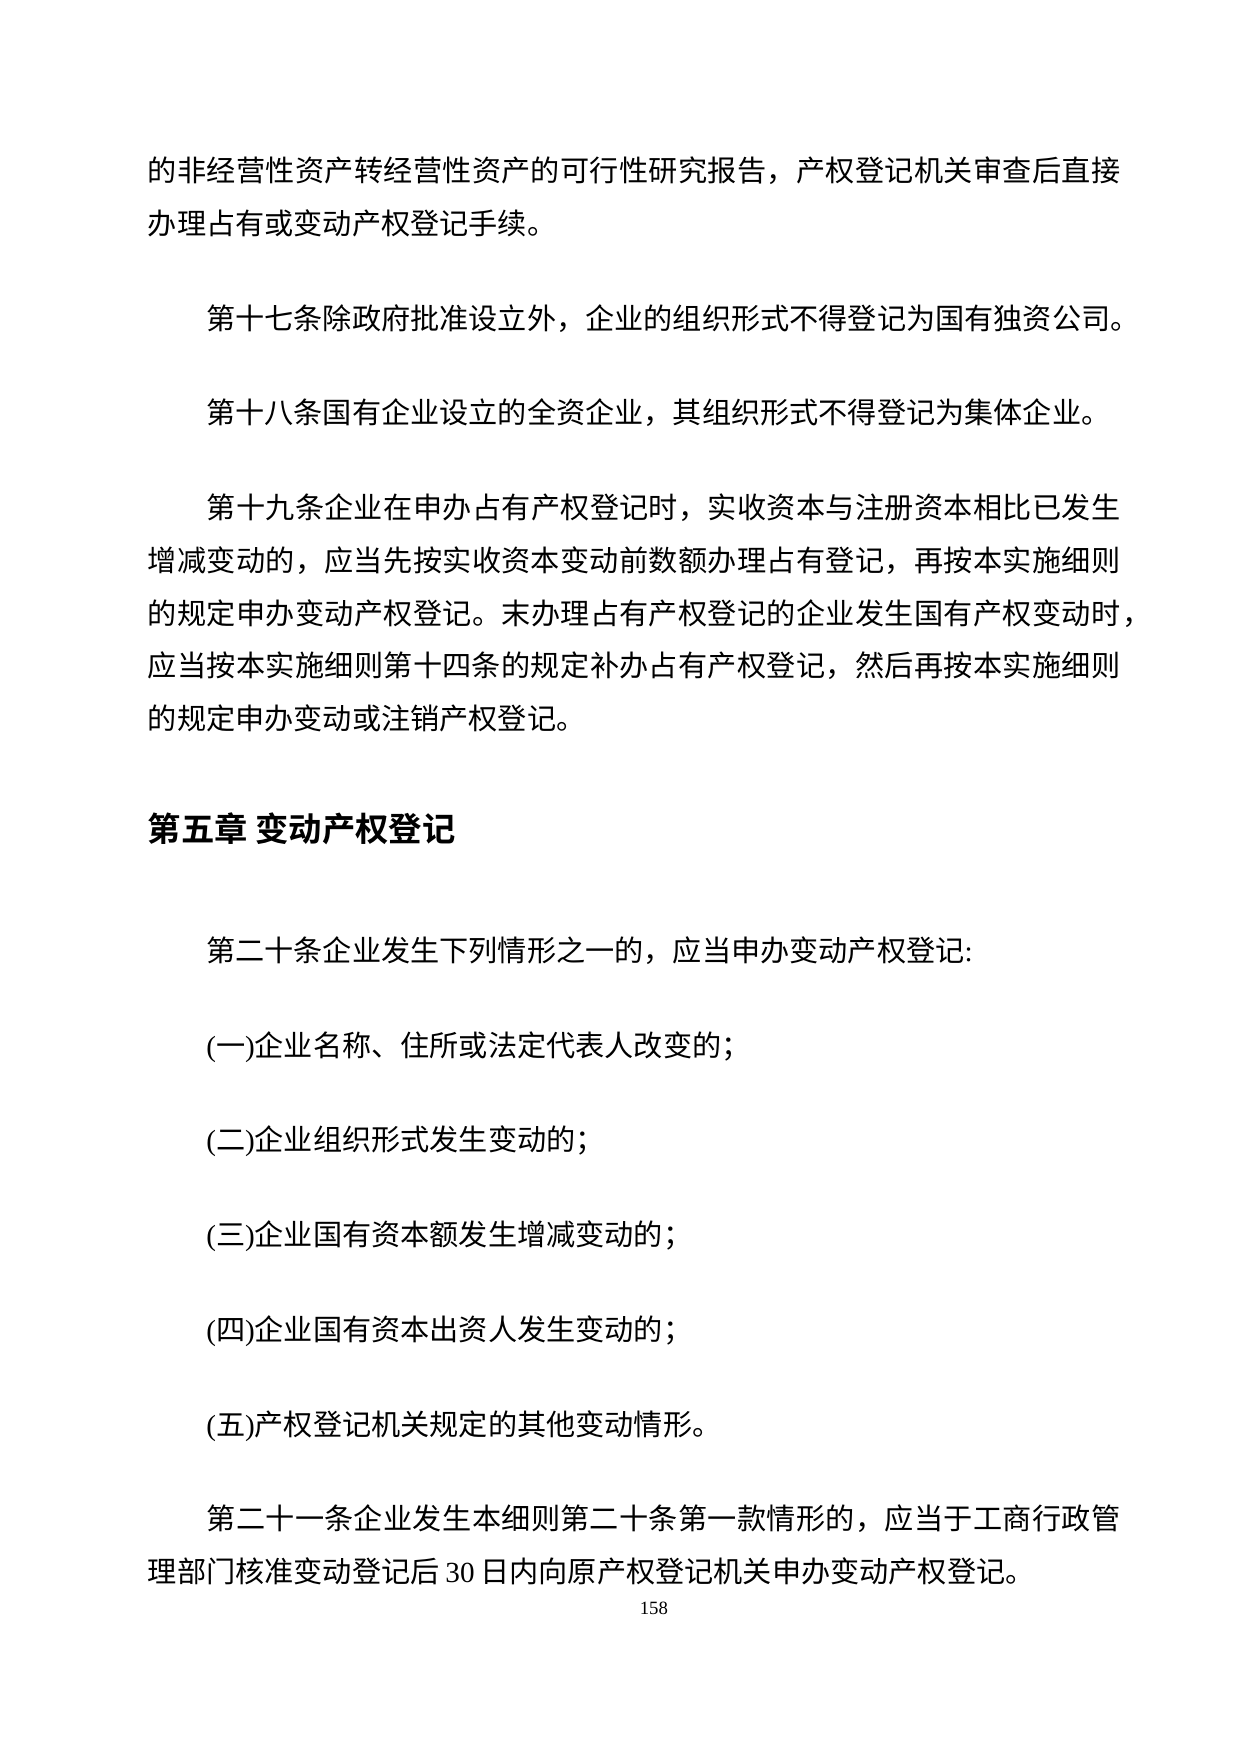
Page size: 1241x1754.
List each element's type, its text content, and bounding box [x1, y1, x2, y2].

text 第十八条国有企业设立的全资企业，其组织形式不得登记为集体企业。 [148, 390, 1122, 432]
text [148, 148, 1122, 243]
text 第二十一条企业发生本细则第二十条第一款情形的，应当于工商行政管理部门核准变动登记后30日内向原产权登记机关申办变动产权登记。 [148, 1496, 1122, 1591]
text (四)企业国有资本出资人发生变动的； [148, 1306, 1122, 1349]
text (二)企业组织形式发生变动的； [148, 1117, 1122, 1159]
text (三)企业国有资本额发生增减变动的； [148, 1212, 1122, 1254]
text 第十七条除政府批准设立外，企业的组织形式不得登记为国有独资公司。 [148, 295, 1122, 337]
subtitle 第五章 变动产权登记 [148, 803, 1122, 851]
text (五)产权登记机关规定的其他变动情形。 [148, 1401, 1122, 1443]
text 第十九条企业在申办占有产权登记时，实收资本与注册资本相比已发生增减变动的，应当先按实收资本变动前数额办理占有登记，再按本实施细则的规定申办变动产权登记。末办理占有产权登记的企业发生国有产权变动时，应当按本实施细则第十四条的规定补办占有产权登记，然后再按本实施细则的规定申办变动或注销产权登记。 [148, 484, 1122, 738]
text 第二十条企业发生下列情形之一的，应当申办变动产权登记: [148, 928, 1122, 970]
text (一)企业名称、住所或法定代表人改变的； [148, 1022, 1122, 1064]
